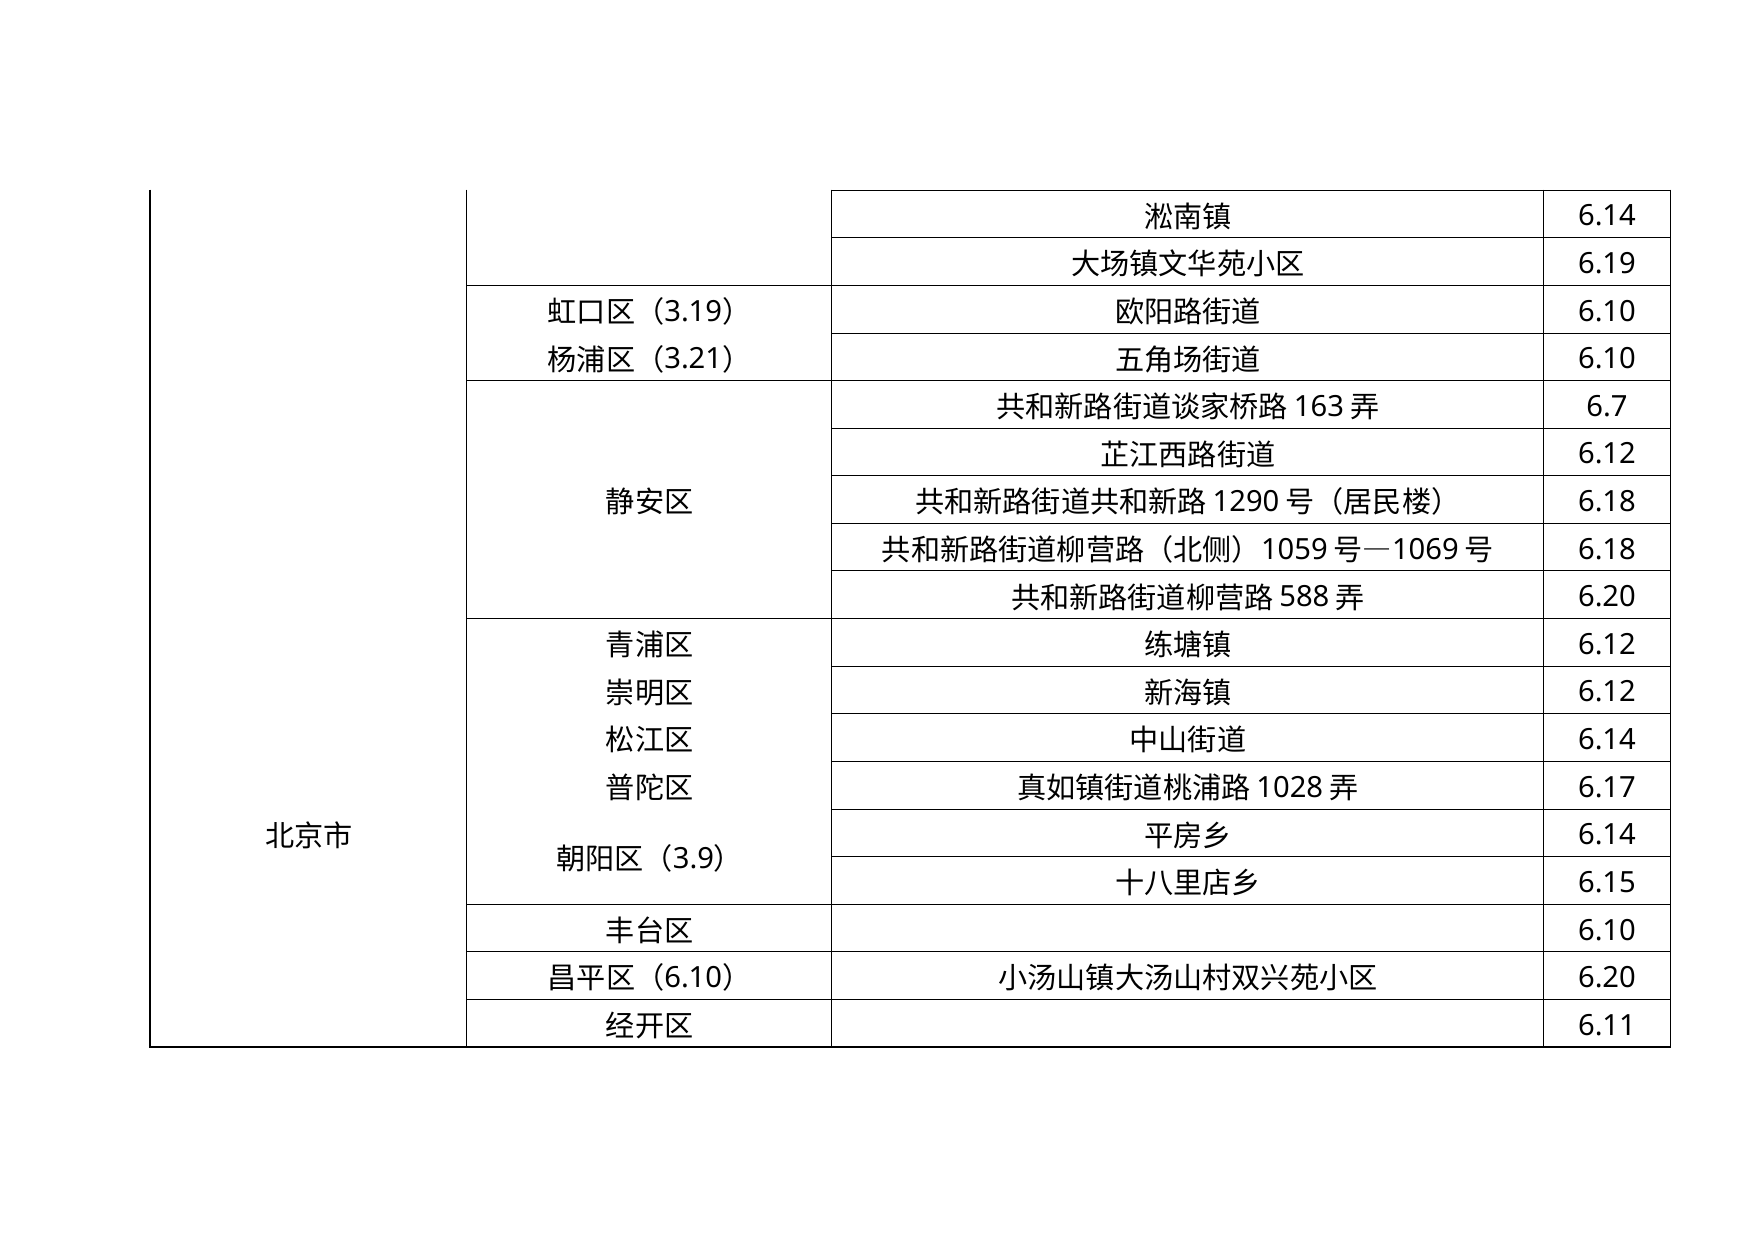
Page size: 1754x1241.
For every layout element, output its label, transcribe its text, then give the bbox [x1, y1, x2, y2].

table_cell 6.20 [1544, 571, 1670, 618]
table_cell 6.19 [1544, 238, 1670, 285]
table_cell 杨浦区（3.21） [467, 333, 831, 380]
table_cell 经开区 [467, 1000, 831, 1046]
table_cell 昌平区（6.10） [467, 952, 831, 999]
table_cell 普陀区 [467, 761, 831, 808]
table_cell 平房乡 [832, 810, 1543, 856]
table_cell 6.10 [1544, 286, 1670, 332]
table_cell 虹口区（3.19） [467, 286, 831, 332]
table_cell 共和新路街道共和新路1290号（居民楼） [832, 476, 1543, 523]
table_cell 崇明区 [467, 666, 831, 713]
table_cell 十八里店乡 [832, 857, 1543, 904]
table_cell 6.14 [1544, 191, 1670, 237]
table_cell 6.12 [1544, 667, 1670, 713]
table_cell 中山街道 [832, 714, 1543, 761]
table_cell 淞南镇 [832, 191, 1543, 237]
table_cell 6.17 [1544, 762, 1670, 808]
table_cell 芷江西路街道 [832, 429, 1543, 475]
table_cell 6.14 [1544, 810, 1670, 856]
table_cell 6.18 [1544, 476, 1670, 523]
table_cell 6.10 [1544, 905, 1670, 951]
table_cell 五角场街道 [832, 334, 1543, 380]
table_cell 6.12 [1544, 429, 1670, 475]
table_cell 小汤山镇大汤山村双兴苑小区 [832, 952, 1543, 999]
table_cell 练塘镇 [832, 619, 1543, 666]
table_cell 大场镇文华苑小区 [832, 238, 1543, 285]
table_cell 6.15 [1544, 857, 1670, 904]
table_cell 真如镇街道桃浦路1028弄 [832, 762, 1543, 808]
table_cell [832, 1000, 1543, 1046]
table_cell 6.7 [1544, 381, 1670, 428]
table_cell 6.10 [1544, 334, 1670, 380]
table_cell 6.20 [1544, 952, 1670, 999]
table_cell [832, 905, 1543, 951]
table_cell 松江区 [467, 713, 831, 761]
table_cell 6.11 [1544, 1000, 1670, 1046]
table_cell 6.12 [1544, 619, 1670, 666]
table_cell 共和新路街道柳营路（北侧）1059号—1069号 [832, 524, 1543, 570]
table_cell 共和新路街道柳营路588弄 [832, 571, 1543, 618]
table_cell 6.14 [1544, 714, 1670, 761]
table_cell 6.18 [1544, 524, 1670, 570]
table_cell 静安区 [467, 381, 831, 618]
table_cell 丰台区 [467, 905, 831, 951]
table_cell 青浦区 [467, 619, 831, 666]
table_cell 欧阳路街道 [832, 286, 1543, 332]
table_cell 共和新路街道谈家桥路163弄 [832, 381, 1543, 428]
table_cell 北京市 [151, 809, 466, 1046]
table_cell 朝阳区（3.9） [467, 809, 831, 904]
table_cell 新海镇 [832, 667, 1543, 713]
